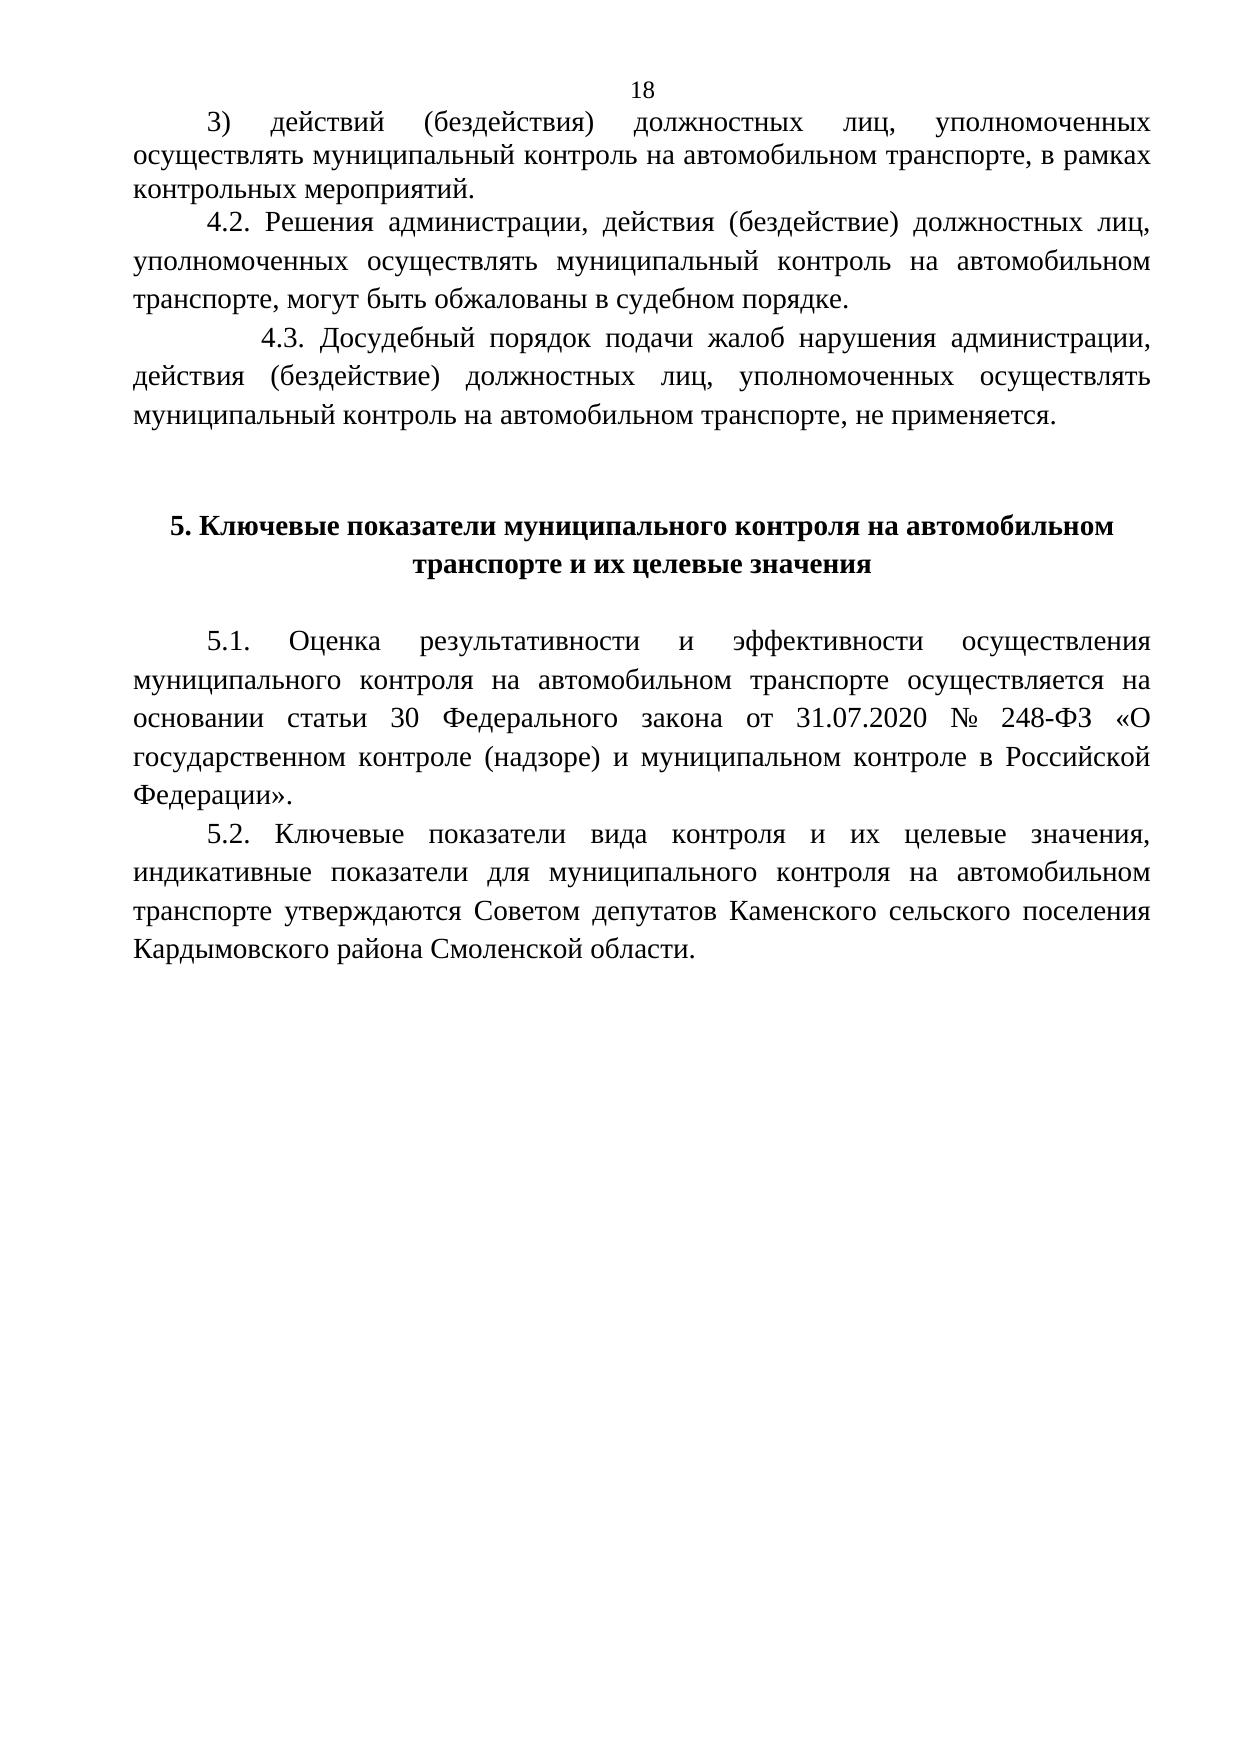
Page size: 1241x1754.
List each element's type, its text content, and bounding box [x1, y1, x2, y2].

text 3) действий (бездействия) должностных лиц, уполномоченных осуществлять муниципальный контроль на автомобильном транспорте, в рамках контрольных мероприятий. [133, 104, 1152, 204]
text 5.1. Оценка результативности и эффективности осуществления муниципального контроля на автомобильном транспорте осуществляется на основании статьи 30 Федерального закона от 31.07.2020 № 248-ФЗ «О государственном контроле (надзоре) и муниципальном контроле в Российской Федерации». [133, 623, 1152, 811]
text 4.2. Решения администрации, действия (бездействие) должностных лиц, уполномоченных осуществлять муниципальный контроль на автомобильном транспорте, могут быть обжалованы в судебном порядке. [133, 204, 1152, 315]
text 5.2. Ключевые показатели вида контроля и их целевые значения, индикативные показатели для муниципального контроля на автомобильном транспорте утверждаются Советом депутатов Каменского сельского поселения Кардымовского района Смоленской области. [133, 816, 1152, 965]
text 4.3. Досудебный порядок подачи жалоб нарушения администрации, действия (бездействие) должностных лиц, уполномоченных осуществлять муниципальный контроль на автомобильном транспорте, не применяется. [133, 320, 1152, 431]
text 5. Ключевые показатели муниципального контроля на автомобильном транспорте и их целевые значения [133, 508, 1152, 580]
